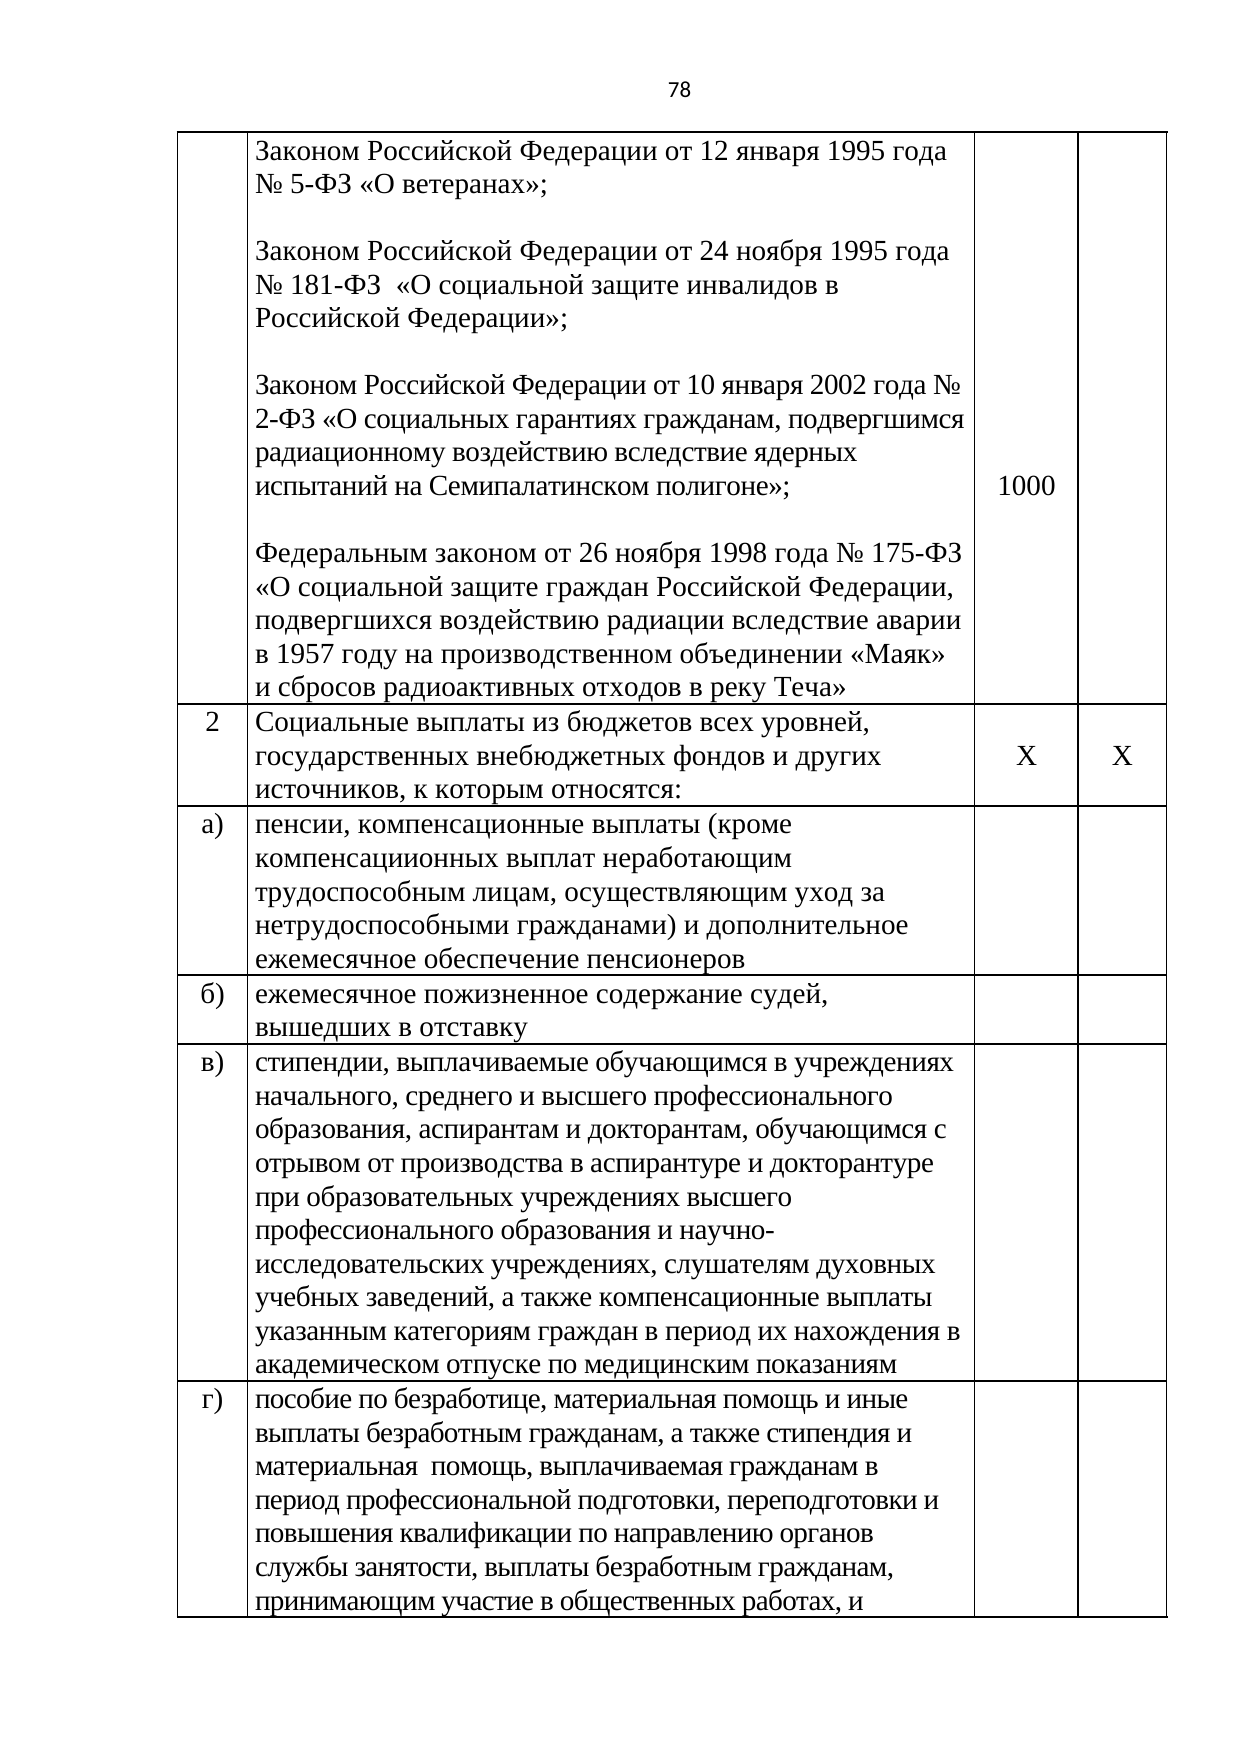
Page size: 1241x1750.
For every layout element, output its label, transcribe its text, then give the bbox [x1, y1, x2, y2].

table_cell [975, 976, 1077, 1043]
table_cell ежемесячное пожизненное содержание судей, вышедших в отставку [248, 976, 974, 1043]
table_cell [1079, 807, 1166, 974]
table_cell [975, 807, 1077, 974]
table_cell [248, 1382, 974, 1616]
table_cell [1079, 1045, 1166, 1380]
table_cell г) [178, 1382, 247, 1616]
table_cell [248, 133, 974, 703]
table_cell Х [975, 705, 1077, 805]
table_cell 1000 [975, 133, 1077, 703]
table_cell б) [178, 976, 247, 1043]
table_cell [1079, 1382, 1166, 1616]
table_cell 2 [178, 705, 247, 805]
table_cell [975, 1382, 1077, 1616]
table_cell Х [1079, 705, 1166, 805]
table_cell [1079, 976, 1166, 1043]
table_cell а) [178, 807, 247, 974]
table_cell [1079, 133, 1166, 703]
table_cell стипендии, выплачиваемые обучающимся в учреждениях начального, среднего и высшего профессионального образования, аспирантам и докторантам, обучающимся с отрывом от производства в аспирантуре и докторантуре при образовательных учреждениях высшего профессионального образования и научно-исследовательских учреждениях, слушателям духовных учебных заведений, а также компенсационные выплаты указанным категориям граждан в период их нахождения в академическом отпуске по медицинским показаниям [248, 1045, 974, 1380]
table_cell Социальные выплаты из бюджетов всех уровней, государственных внебюджетных фондов и других источников, к которым относятся: [248, 705, 974, 805]
table_cell [178, 133, 247, 703]
table_cell пенсии, компенсационные выплаты (кроме компенсациионных выплат неработающим трудоспособным лицам, осуществляющим уход за нетрудоспособными гражданами) и дополнительное ежемесячное обеспечение пенсионеров [248, 807, 974, 974]
table_cell в) [178, 1045, 247, 1380]
table_cell [975, 1045, 1077, 1380]
